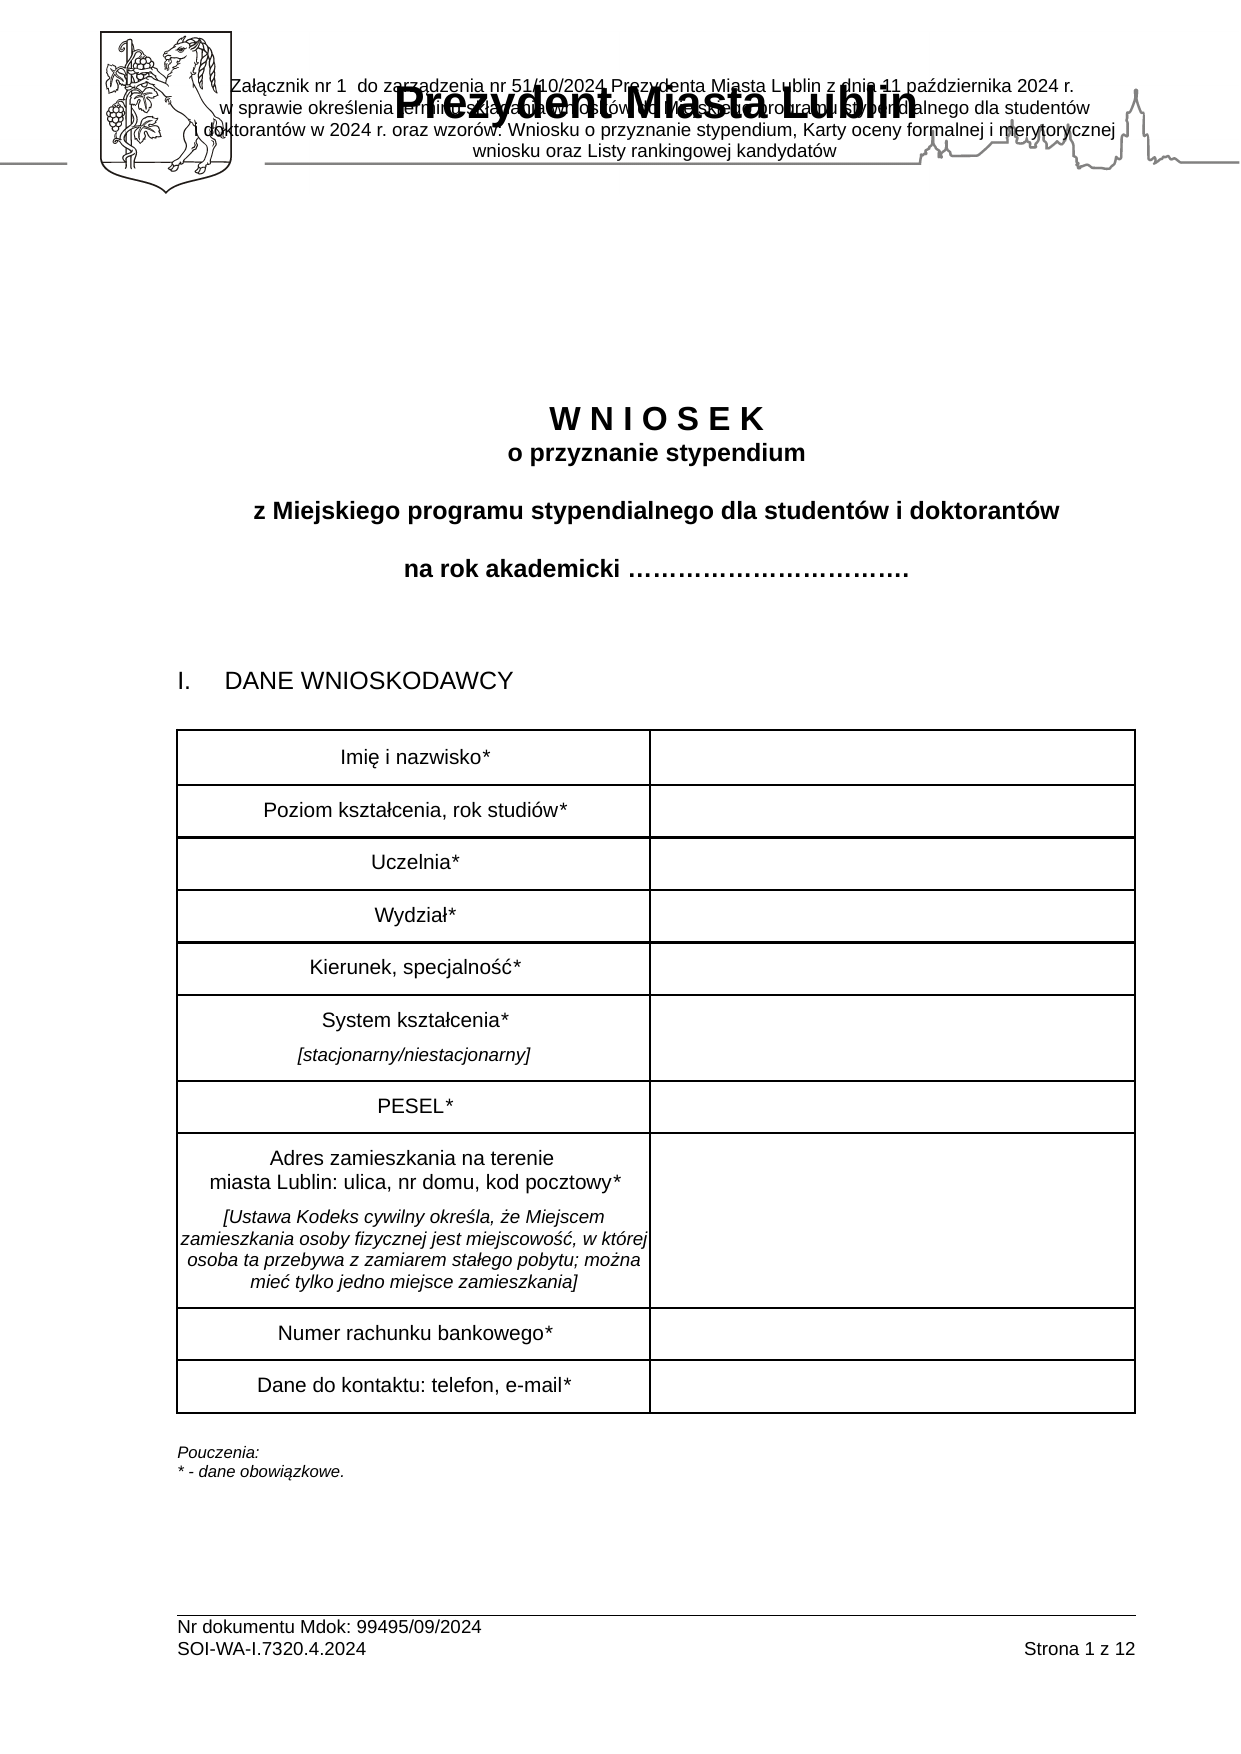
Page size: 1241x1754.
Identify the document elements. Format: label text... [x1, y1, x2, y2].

table_cell Uczelnia* [178, 839, 649, 889]
table_cell Wydział* [178, 891, 649, 941]
table_cell [651, 1134, 1134, 1307]
text * - dane obowiązkowe. [177, 1462, 1136, 1481]
text o przyznanie stypendium [177, 437, 1136, 466]
table_cell [651, 1361, 1134, 1412]
table_cell Kierunek, specjalność* [178, 944, 649, 994]
table_header [651, 731, 1134, 784]
table_cell [651, 1082, 1134, 1132]
picture [0, 31, 1240, 194]
table_cell [651, 786, 1134, 836]
text na rok akademicki ……………………………. [177, 554, 1136, 583]
table_cell [651, 1309, 1134, 1359]
table_cell Dane do kontaktu: telefon, e-mail* [178, 1361, 649, 1412]
table_cell PESEL* [178, 1082, 649, 1132]
table_cell Poziom kształcenia, rok studiów* [178, 786, 649, 836]
text z Miejskiego programu stypendialnego dla studentów i doktorantów [177, 496, 1136, 524]
table_header Imię i nazwisko* [178, 731, 649, 784]
table_cell [651, 944, 1134, 994]
table_cell Numer rachunku bankowego* [178, 1309, 649, 1359]
table_cell System kształcenia* [stacjonarny/niestacjonarny] [178, 996, 649, 1080]
list DANE WNIOSKODAWCY [177, 666, 1136, 695]
table_cell [651, 891, 1134, 941]
table_cell [651, 839, 1134, 889]
text Pouczenia: [177, 1442, 1136, 1462]
text W N I O S E K [177, 399, 1136, 437]
table_cell [651, 996, 1134, 1080]
table_cell Adres zamieszkania na terenie miasta Lublin: ulica, nr domu, kod pocztowy* [Ustawa Kodeks cywilny określa, że Miejscem zamieszkania osoby fizycznej jest miejscowość, w której osoba ta przebywa z zamiarem stałego pobytu; można mieć tylko jedno miejsce zamieszkania] [178, 1134, 649, 1307]
